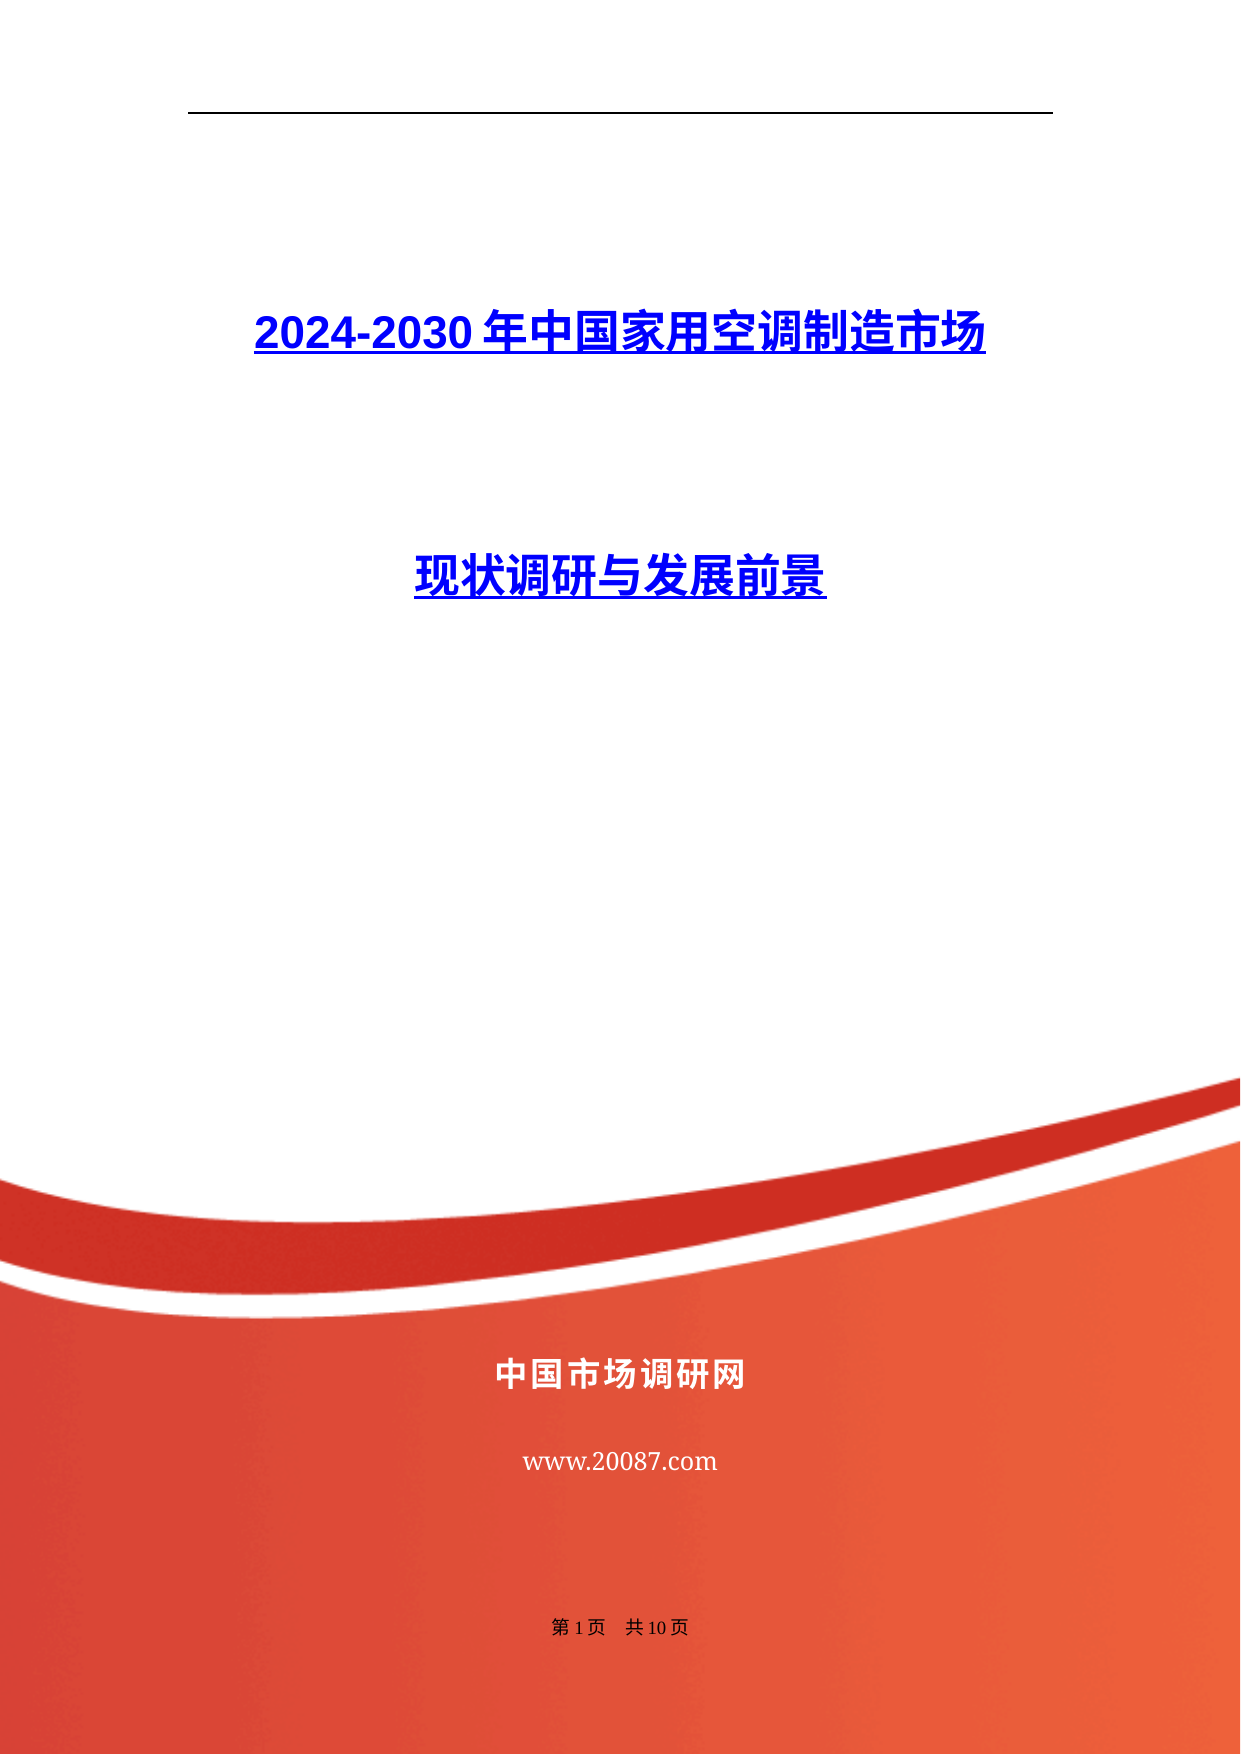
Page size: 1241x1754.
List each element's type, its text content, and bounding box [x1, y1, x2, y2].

table_header 2024-2030年中国家用空调制造市场现状调研与发展前景 [188, 207, 1053, 773]
picture [0, 1006, 1241, 1754]
text www.20087.com [187, 1428, 1053, 1493]
subtitle 中国市场调研网 [187, 1339, 1053, 1404]
